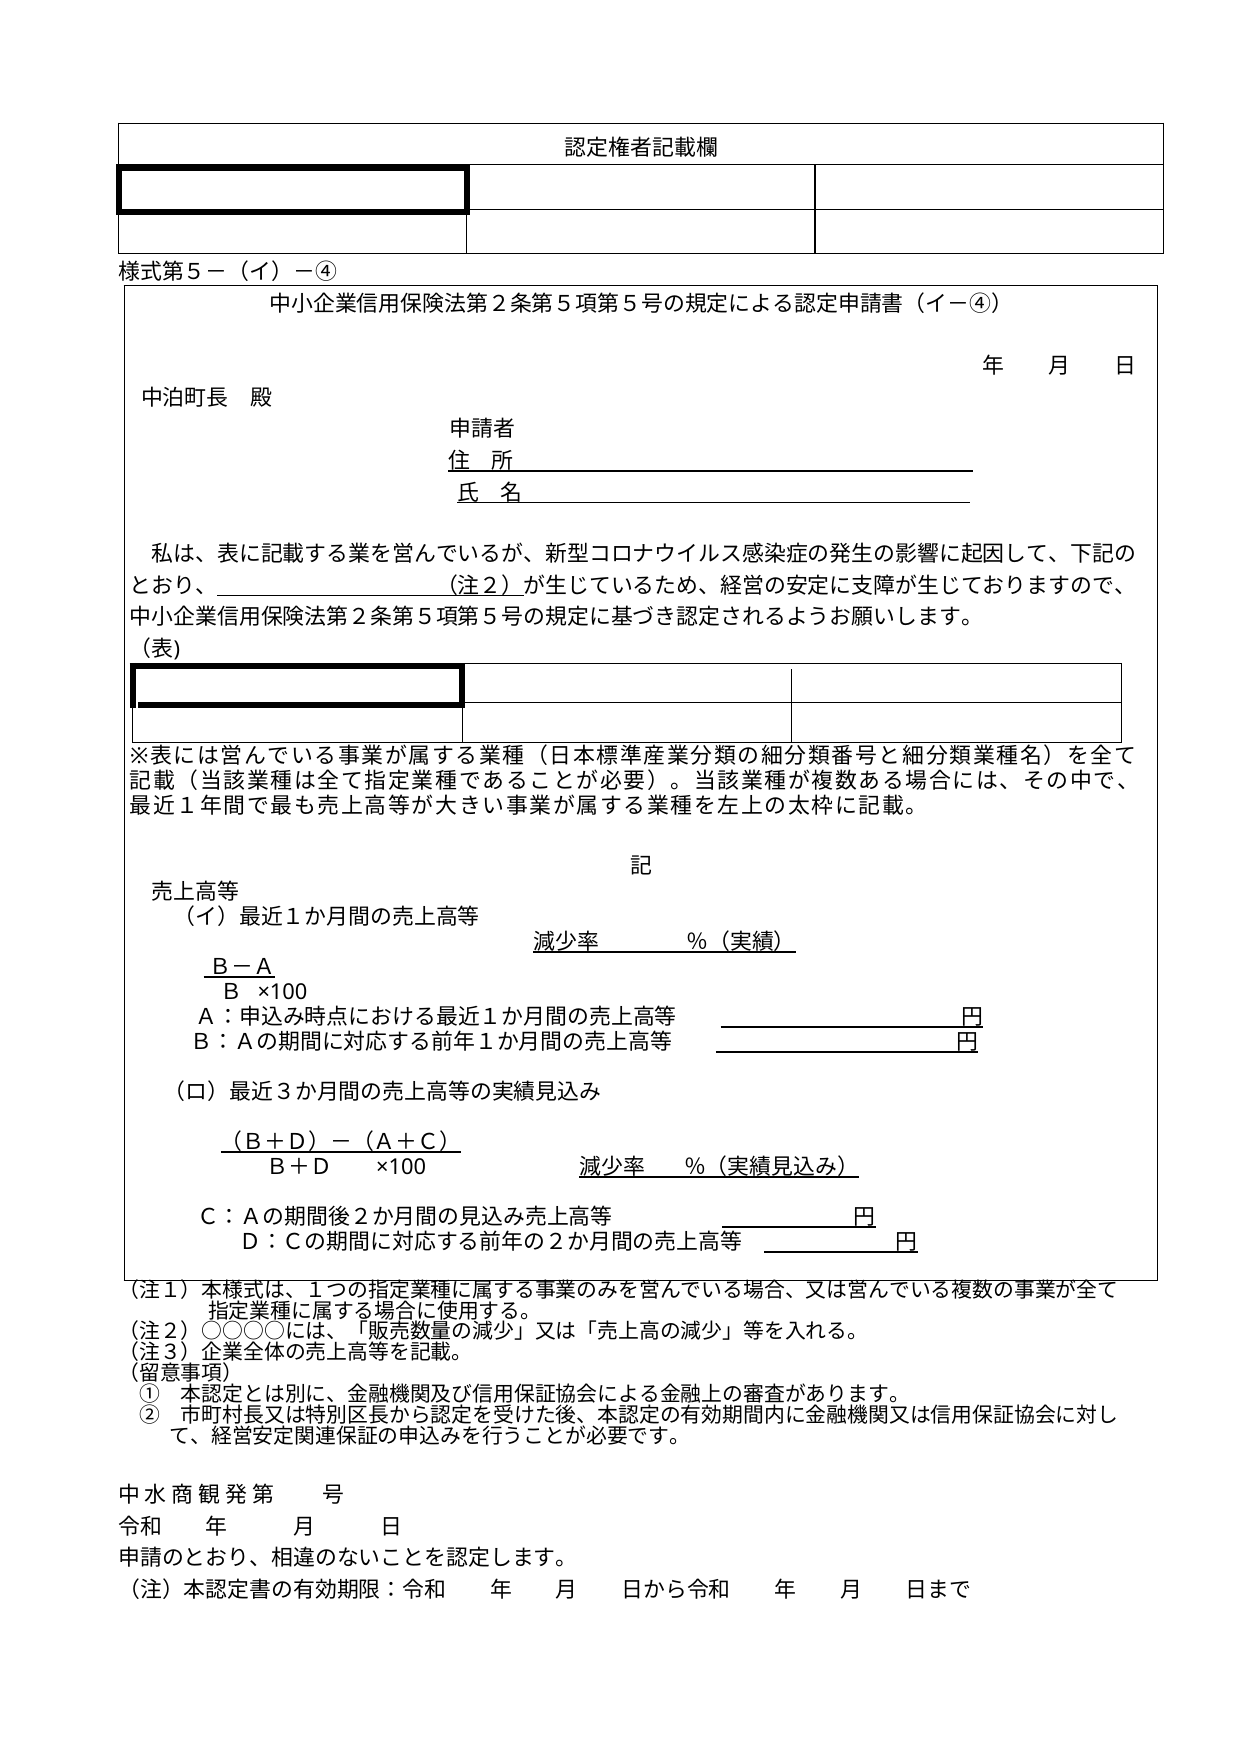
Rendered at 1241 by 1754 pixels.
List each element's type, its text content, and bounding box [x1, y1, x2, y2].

text ② 市町村長又は特別区長から認定を受けた後、本認定の有効期間内に金融機関又は信用保証協会に対して、経営安定関連保証の申込みを行うことが必要です。 [118, 1406, 1122, 1447]
table_cell [122, 171, 464, 209]
table_cell [470, 165, 814, 209]
text （注）本認定書の有効期限：令和 年 月 日から令和 年 月 日まで [118, 1572, 1122, 1604]
text （留意事項） [118, 1364, 1122, 1385]
text （注１）本様式は、１つの指定業種に属する事業のみを営んでいる場合、又は営んでいる複数の事業が全て指定業種に属する場合に使用する。 [118, 1281, 1122, 1322]
text 令和 年 月 日 [118, 1509, 1122, 1540]
table_cell [119, 215, 466, 253]
text 申請のとおり、相違のないことを認定します。 [118, 1540, 1122, 1572]
table_cell [467, 210, 814, 253]
text 中 水 商 観 発 第 号 [118, 1477, 1122, 1509]
text （注３）企業全体の売上高等を記載。 [118, 1343, 1122, 1364]
text （注２）○○○○には、「販売数量の減少」又は「売上高の減少」等を入れる。 [118, 1322, 1122, 1343]
table_header 認定権者記載欄 [119, 124, 1163, 164]
table_cell [816, 165, 1163, 209]
table_cell [816, 210, 1163, 253]
text 様式第５－（イ）－④ [118, 254, 1122, 285]
text ① 本認定とは別に、金融機関及び信用保証協会による金融上の審査があります。 [118, 1385, 1122, 1406]
table_header 中小企業信用保険法第２条第５項第５号の規定による認定申請書（イ－④） 年 月 日 中泊町長 殿 申請者 住 所 氏 名 私は、表に記載する業を営んでいるが、新型コロナウイルス感染症の発生の影響に起因して、下記のとおり、 （注２）が生じているため、経営の安定に支障が生じておりますので、中小企業信用保険法第２条第５項第５号の規定に基づき認定されるようお願いします。 （表) ※表には営んでいる事業が属する業種（日本標準産業分類の細分類番号と細分類業種名）を全て記載（当該業種は全て指定業種であることが必要）。当該業種が複数ある場合には、その中で、最近１年間で最も売上高等が大きい事業が属する業種を左上の太枠に記載。 記 売上高等 （イ）最近１か月間の売上高等 減少率 ％（実績） Ｂ－Ａ Ｂ ×100 Ａ：申込み時点における最近１か月間の売上高等 円 Ｂ：Ａの期間に対応する前年１か月間の売上高等 円 （ロ）最近３か月間の売上高等の実績見込み （Ｂ＋Ｄ）－（Ａ＋Ｃ） Ｂ＋Ｄ ×100 減少率 ％（実績見込み） Ｃ：Ａの期間後２か月間の見込み売上高等 円 Ｄ：Ｃの期間に対応する前年の２か月間の売上高等 円 [125, 286, 1157, 1279]
